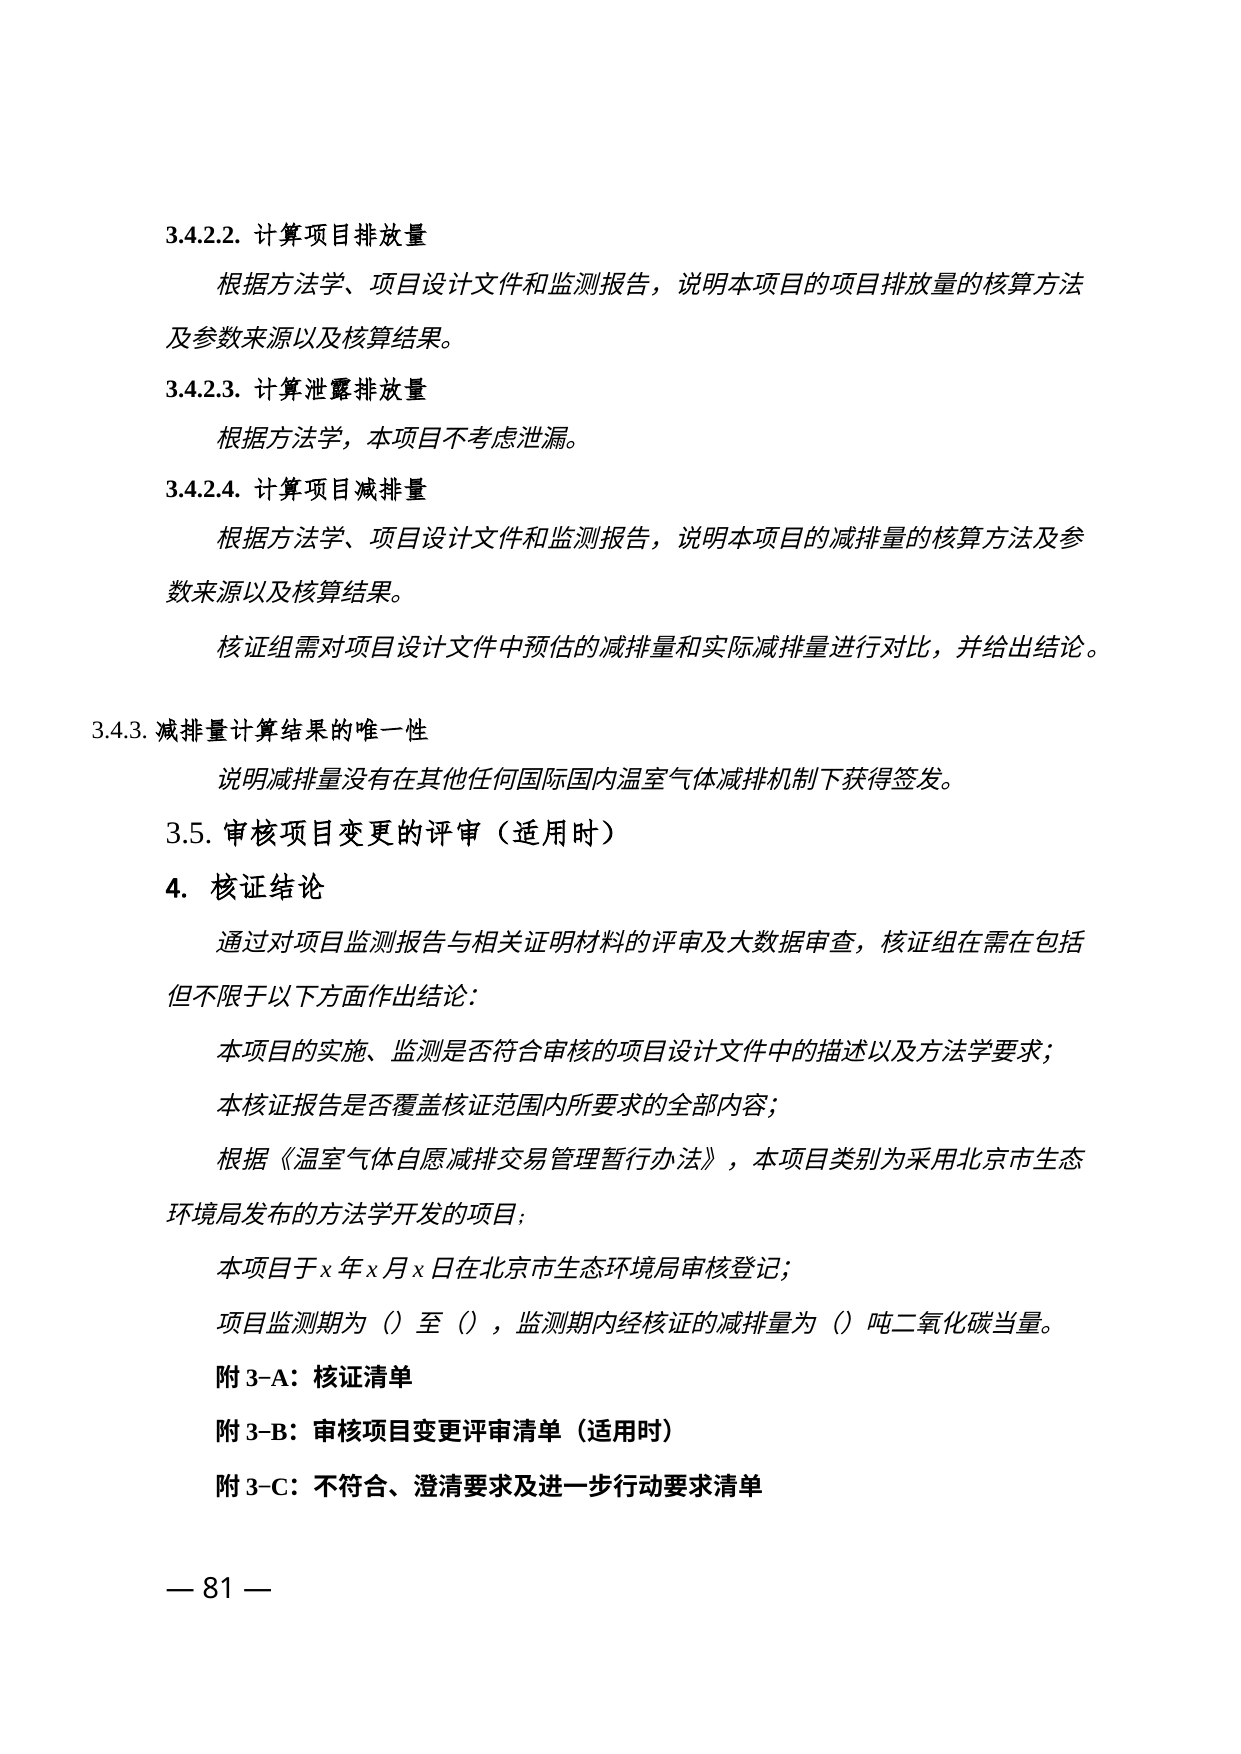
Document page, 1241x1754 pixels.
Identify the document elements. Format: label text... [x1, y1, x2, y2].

list 计算泄露排放量 [165, 373, 1087, 403]
text 说明减排量没有在其他任何国际国内温室气体减排机制下获得签发。 [165, 759, 1087, 796]
text 根据方法学、项目设计文件和监测报告，说明本项目的减排量的核算方法及参数来源以及核算结果。 [165, 518, 1087, 609]
text 附3-B：审核项目变更评审清单（适用时） [165, 1412, 1087, 1448]
list 计算项目减排量 [165, 473, 1087, 503]
text 本项目于x年x月x日在北京市生态环境局审核登记； [165, 1249, 1087, 1285]
text 本项目的实施、监测是否符合审核的项目设计文件中的描述以及方法学要求； [165, 1031, 1087, 1067]
list 审核项目变更的评审（适用时） [165, 814, 1087, 850]
text 项目监测期为（）至（），监测期内经核证的减排量为（）吨二氧化碳当量。 [165, 1303, 1087, 1339]
text 根据方法学，本项目不考虑泄漏。 [165, 418, 1087, 455]
text 附3-C：不符合、澄清要求及进一步行动要求清单 [165, 1466, 1087, 1502]
text 根据方法学、项目设计文件和监测报告，说明本项目的项目排放量的核算方法及参数来源以及核算结果。 [165, 264, 1087, 355]
text 根据《温室气体自愿减排交易管理暂行办法》，本项目类别为采用北京市生态环境局发布的方法学开发的项目; [165, 1140, 1087, 1231]
text 通过对项目监测报告与相关证明材料的评审及大数据审查，核证组在需在包括但不限于以下方面作出结论： [165, 922, 1087, 1013]
text 本核证报告是否覆盖核证范围内所要求的全部内容； [165, 1086, 1087, 1122]
list 计算项目排放量 [165, 218, 1087, 249]
text 核证组需对项目设计文件中预估的减排量和实际减排量进行对比，并给出结论。 [165, 627, 1087, 701]
list 减排量计算结果的唯一性 [91, 714, 1087, 744]
list 核证结论 [165, 868, 1087, 904]
text 附3-A：核证清单 [165, 1357, 1087, 1394]
